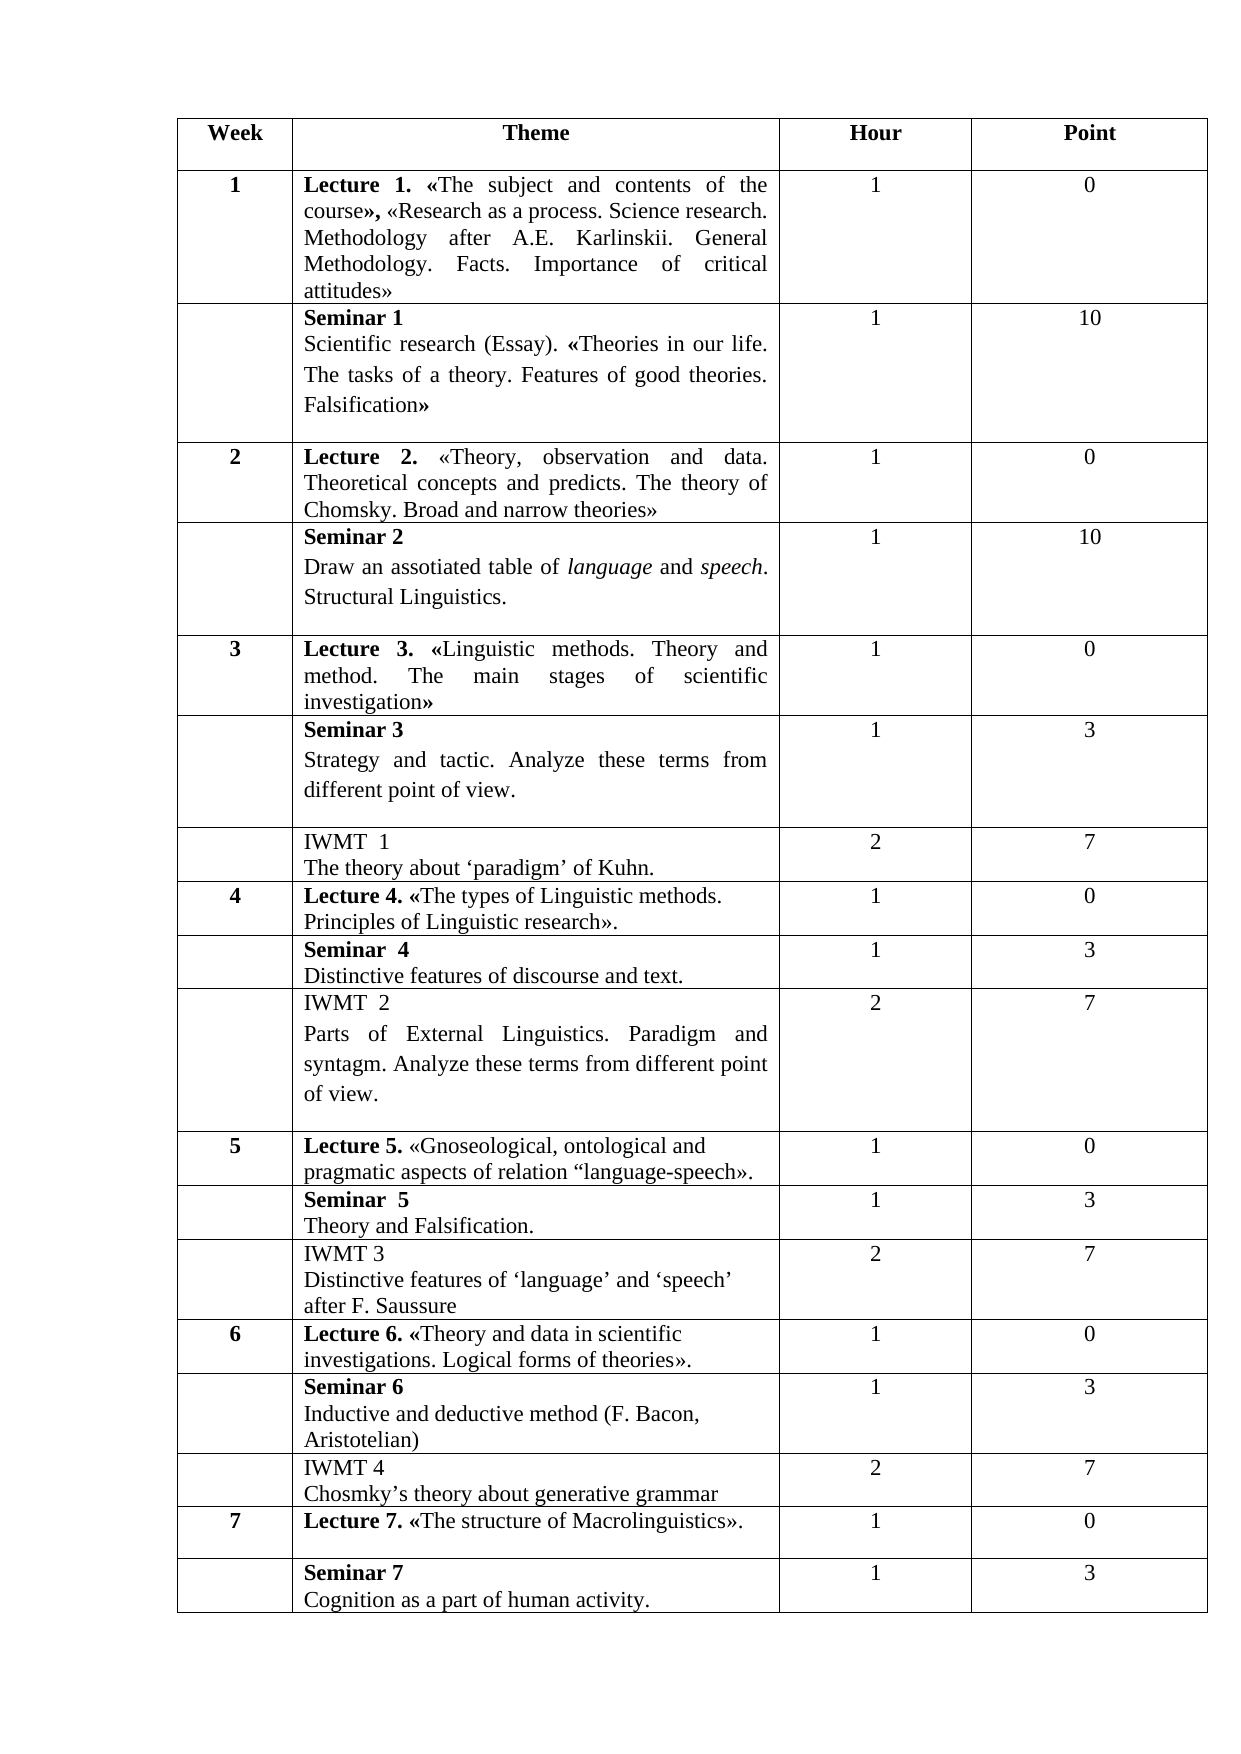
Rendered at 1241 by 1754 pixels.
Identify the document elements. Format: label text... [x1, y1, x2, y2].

table_cell Seminar 4 Distinctive features of discourse and text. [293, 936, 779, 988]
table_cell 3 [178, 636, 292, 714]
table_cell 1 [780, 171, 971, 303]
table_cell [178, 936, 292, 988]
table_cell Lecture 3. «Linguistic methods. Theory and method. The main stages of scientific investigation» [293, 636, 779, 714]
table_cell 1 [780, 636, 971, 714]
table_cell 3 [972, 936, 1207, 988]
table_cell 2 [780, 1454, 971, 1506]
table_cell IWMT 1 The theory about ‘paradigm’ of Kuhn. [293, 828, 779, 881]
table_cell Lecture 4. «The types of Linguistic methods. Principles of Linguistic research». [293, 882, 779, 934]
table_header Hour [780, 119, 971, 170]
table_cell 7 [972, 1454, 1207, 1506]
table_cell 1 [780, 882, 971, 934]
table_cell 10 [972, 523, 1207, 634]
table_cell 7 [972, 989, 1207, 1131]
table_cell IWMT 4 Chosmky’s theory about generative grammar [293, 1454, 779, 1506]
table_cell 1 [780, 1320, 971, 1372]
table_cell 7 [972, 1240, 1207, 1319]
table_cell [178, 1374, 292, 1452]
table_header Week [178, 119, 292, 170]
table_cell 2 [178, 443, 292, 522]
table_cell 1 [780, 1132, 971, 1185]
table_cell 6 [178, 1320, 292, 1372]
table_cell 0 [972, 171, 1207, 303]
table_cell 4 [178, 882, 292, 934]
table_cell Seminar 7 Cognition as a part of human activity. [293, 1559, 779, 1612]
table_cell 1 [780, 1374, 971, 1452]
table_cell [178, 716, 292, 827]
table_cell 3 [972, 1559, 1207, 1612]
table_cell 0 [972, 443, 1207, 522]
table_cell Seminar 2 Draw an assotiated table of language and speech. Structural Linguistics. [293, 523, 779, 634]
table_cell [178, 989, 292, 1131]
table_cell [178, 828, 292, 881]
table_header Theme [293, 119, 779, 170]
table_cell 1 [780, 523, 971, 634]
table_cell 1 [780, 936, 971, 988]
table_cell 0 [972, 882, 1207, 934]
table_cell 1 [780, 1186, 971, 1238]
table_cell [178, 1186, 292, 1238]
table_cell 5 [178, 1132, 292, 1185]
table_cell Lecture 7. «The structure of Macrolinguistics». [293, 1507, 779, 1558]
table_cell 3 [972, 716, 1207, 827]
table_cell 0 [972, 636, 1207, 714]
table_cell 2 [780, 1240, 971, 1319]
table_cell 0 [972, 1507, 1207, 1558]
table_cell 10 [972, 304, 1207, 442]
table_cell 2 [780, 828, 971, 881]
table_cell [178, 1454, 292, 1506]
table_cell 3 [972, 1374, 1207, 1452]
table_cell Lecture 5. «Gnoseological, ontological and pragmatic aspects of relation “language-speech». [293, 1132, 779, 1185]
table_cell Lecture 6. «Theory and data in scientific investigations. Logical forms of theories». [293, 1320, 779, 1372]
table_cell Seminar 6 Inductive and deductive method (F. Bacon, Aristotelian) [293, 1374, 779, 1452]
table_cell 1 [178, 171, 292, 303]
table_cell 0 [972, 1132, 1207, 1185]
table_cell Lecture 2. «Theory, observation and data. Theoretical concepts and predicts. The theory of Chomsky. Broad and narrow theories» [293, 443, 779, 522]
table_cell Seminar 1 Scientific research (Essay). «Theories in our life. The tasks of a theory. Features of good theories. Falsification» [293, 304, 779, 442]
table_header Point [972, 119, 1207, 170]
table_cell 1 [780, 1559, 971, 1612]
table_cell [178, 1240, 292, 1319]
table_cell Seminar 5 Theory and Falsification. [293, 1186, 779, 1238]
table_cell [178, 304, 292, 442]
table_cell Seminar 3 Strategy and tactic. Analyze these terms from different point of view. [293, 716, 779, 827]
table_cell IWMT 3 Distinctive features of ‘language’ and ‘speech’ after F. Saussure [293, 1240, 779, 1319]
table_cell 1 [780, 304, 971, 442]
table_cell 1 [780, 1507, 971, 1558]
table_cell IWMT 2 Parts of External Linguistics. Paradigm and syntagm. Analyze these terms from different point of view. [293, 989, 779, 1131]
table_cell 7 [972, 828, 1207, 881]
table_cell [178, 1559, 292, 1612]
table_cell 2 [780, 989, 971, 1131]
table_cell [178, 523, 292, 634]
table_cell 1 [780, 443, 971, 522]
table_cell 7 [178, 1507, 292, 1558]
table_cell 3 [972, 1186, 1207, 1238]
table_cell Lecture 1. «The subject and contents of the course», «Research as a process. Science research. Methodology after A.E. Karlinskii. General Methodology. Facts. Importance of critical attitudes» [293, 171, 779, 303]
table_cell 1 [780, 716, 971, 827]
table_cell 0 [972, 1320, 1207, 1372]
